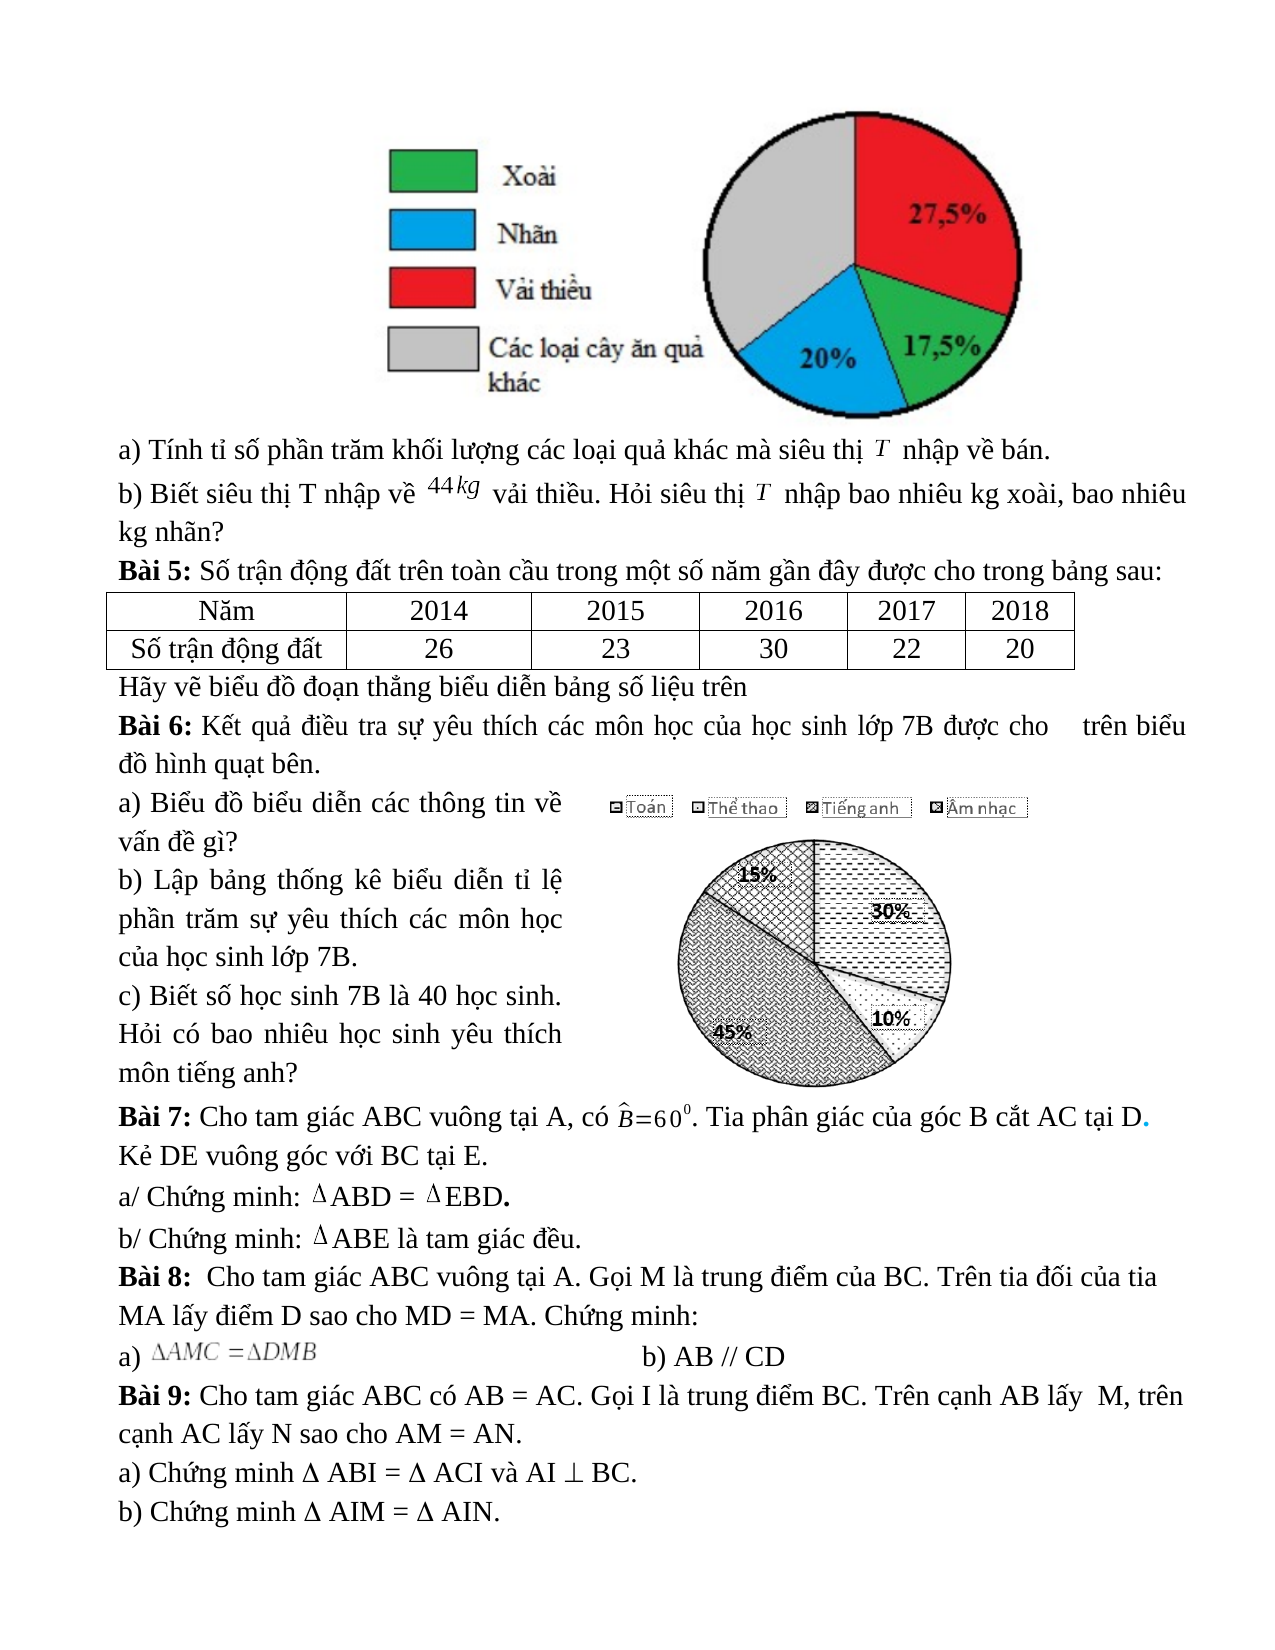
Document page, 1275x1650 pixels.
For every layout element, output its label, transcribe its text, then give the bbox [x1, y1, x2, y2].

picture [590, 785, 1043, 1096]
text a) Tính tỉ số phần trăm khối lượng các loại quả khác mà siêu thị nhập về bán. [118, 432, 1186, 466]
text Hãy vẽ biểu đồ đoạn thẳng biểu diễn bảng số liệu trên [118, 669, 1186, 703]
text b) Biết siêu thị T nhập về vải thiều. Hỏi siêu thị nhập bao nhiêu kg xoài, bao nhiêu kg nhãn? [118, 471, 1186, 548]
text a) b) AB // CD [118, 1336, 1186, 1373]
text Bài 5: Số trận động đất trên toàn cầu trong một số năm gần đây được cho trong bảng sau: [118, 553, 1186, 587]
picture [362, 88, 1046, 429]
table_header [579, 785, 1054, 1099]
text Bài 6: Kết quả điều tra sự yêu thích các môn học của học sinh lớp 7B được cho trên biểu đồ hình quạt bên. [118, 708, 1186, 780]
table_header 2014 [347, 593, 531, 630]
table_header 2018 [966, 593, 1074, 630]
table_cell 26 [347, 631, 531, 668]
table_cell 20 [966, 631, 1074, 668]
text a/ Chứng minh: ABD = EBD. [118, 1176, 1186, 1213]
table_cell 23 [532, 631, 699, 668]
table_cell 30 [700, 631, 847, 668]
text a) Chứng minh ABI = ACI và AI BC. [118, 1455, 1186, 1489]
text b/ Chứng minh: ABE là tam giác đều. [118, 1218, 1186, 1254]
table_header 2016 [700, 593, 847, 630]
table_header 2017 [848, 593, 965, 630]
table_cell Số trận động đất [107, 631, 346, 668]
table_cell 22 [848, 631, 965, 668]
text Bài 7: Cho tam giác ABC vuông tại A, có . Tia phân giác của góc B cắt AC tại D. Kẻ DE vuông góc với BC tại E. [118, 1099, 1186, 1171]
text b) Chứng minh AIM = AIN. [118, 1494, 1186, 1527]
table_header 2015 [532, 593, 699, 630]
table_header a) Biểu đồ biểu diễn các thông tin về vấn đề gì? b) Lập bảng thống kê biểu diễn tỉ lệ phần trăm sự yêu thích các môn học của học sinh lớp 7B. c) Biết số học sinh 7B là 40 học sinh. Hỏi có bao nhiêu học sinh yêu thích môn tiếng anh? [107, 785, 579, 1099]
text Bài 8: Cho tam giác ABC vuông tại A. Gọi M là trung điểm của BC. Trên tia đối của tia MA lấy điểm D sao cho MD = MA. Chứng minh: [118, 1259, 1186, 1331]
text Bài 9: Cho tam giác ABC có AB = AC. Gọi I là trung điểm BC. Trên cạnh AB lấy M, trên cạnh AC lấy N sao cho AM = AN. [118, 1378, 1186, 1450]
table_header Năm [107, 593, 346, 630]
